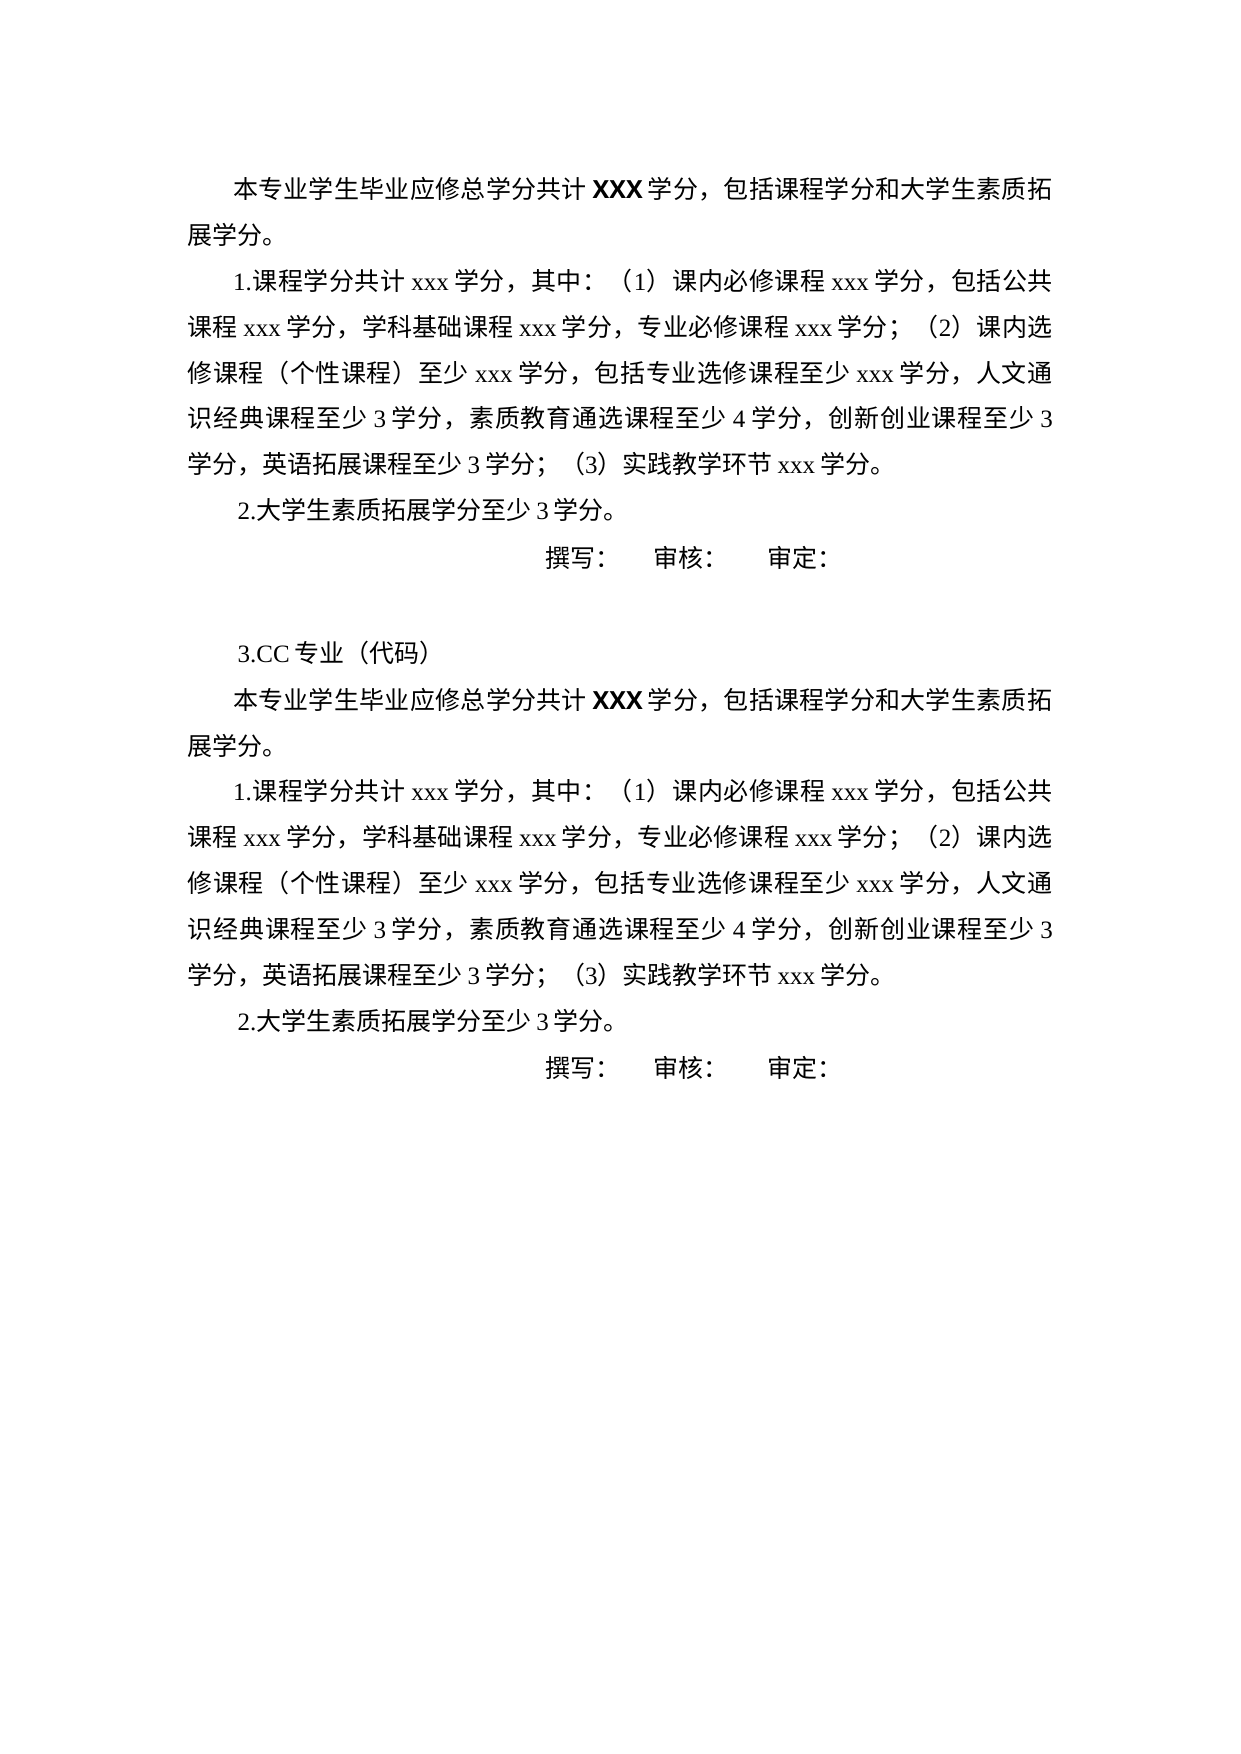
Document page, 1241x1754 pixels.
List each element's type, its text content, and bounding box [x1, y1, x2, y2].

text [187, 254, 1053, 483]
text 2.大学生素质拓展学分至少3学分。 [187, 993, 1053, 1039]
text 本专业学生毕业应修总学分共计XXX学分，包括课程学分和大学生素质拓展学分。 [187, 162, 1053, 254]
text 撰写： 审核： 审定： [187, 529, 1053, 577]
text 本专业学生毕业应修总学分共计XXX学分，包括课程学分和大学生素质拓展学分。 [187, 672, 1053, 764]
text 3.CC专业（代码） [187, 624, 1053, 672]
text 2.大学生素质拓展学分至少3学分。 [187, 483, 1053, 529]
text 撰写： 审核： 审定： [187, 1039, 1053, 1087]
